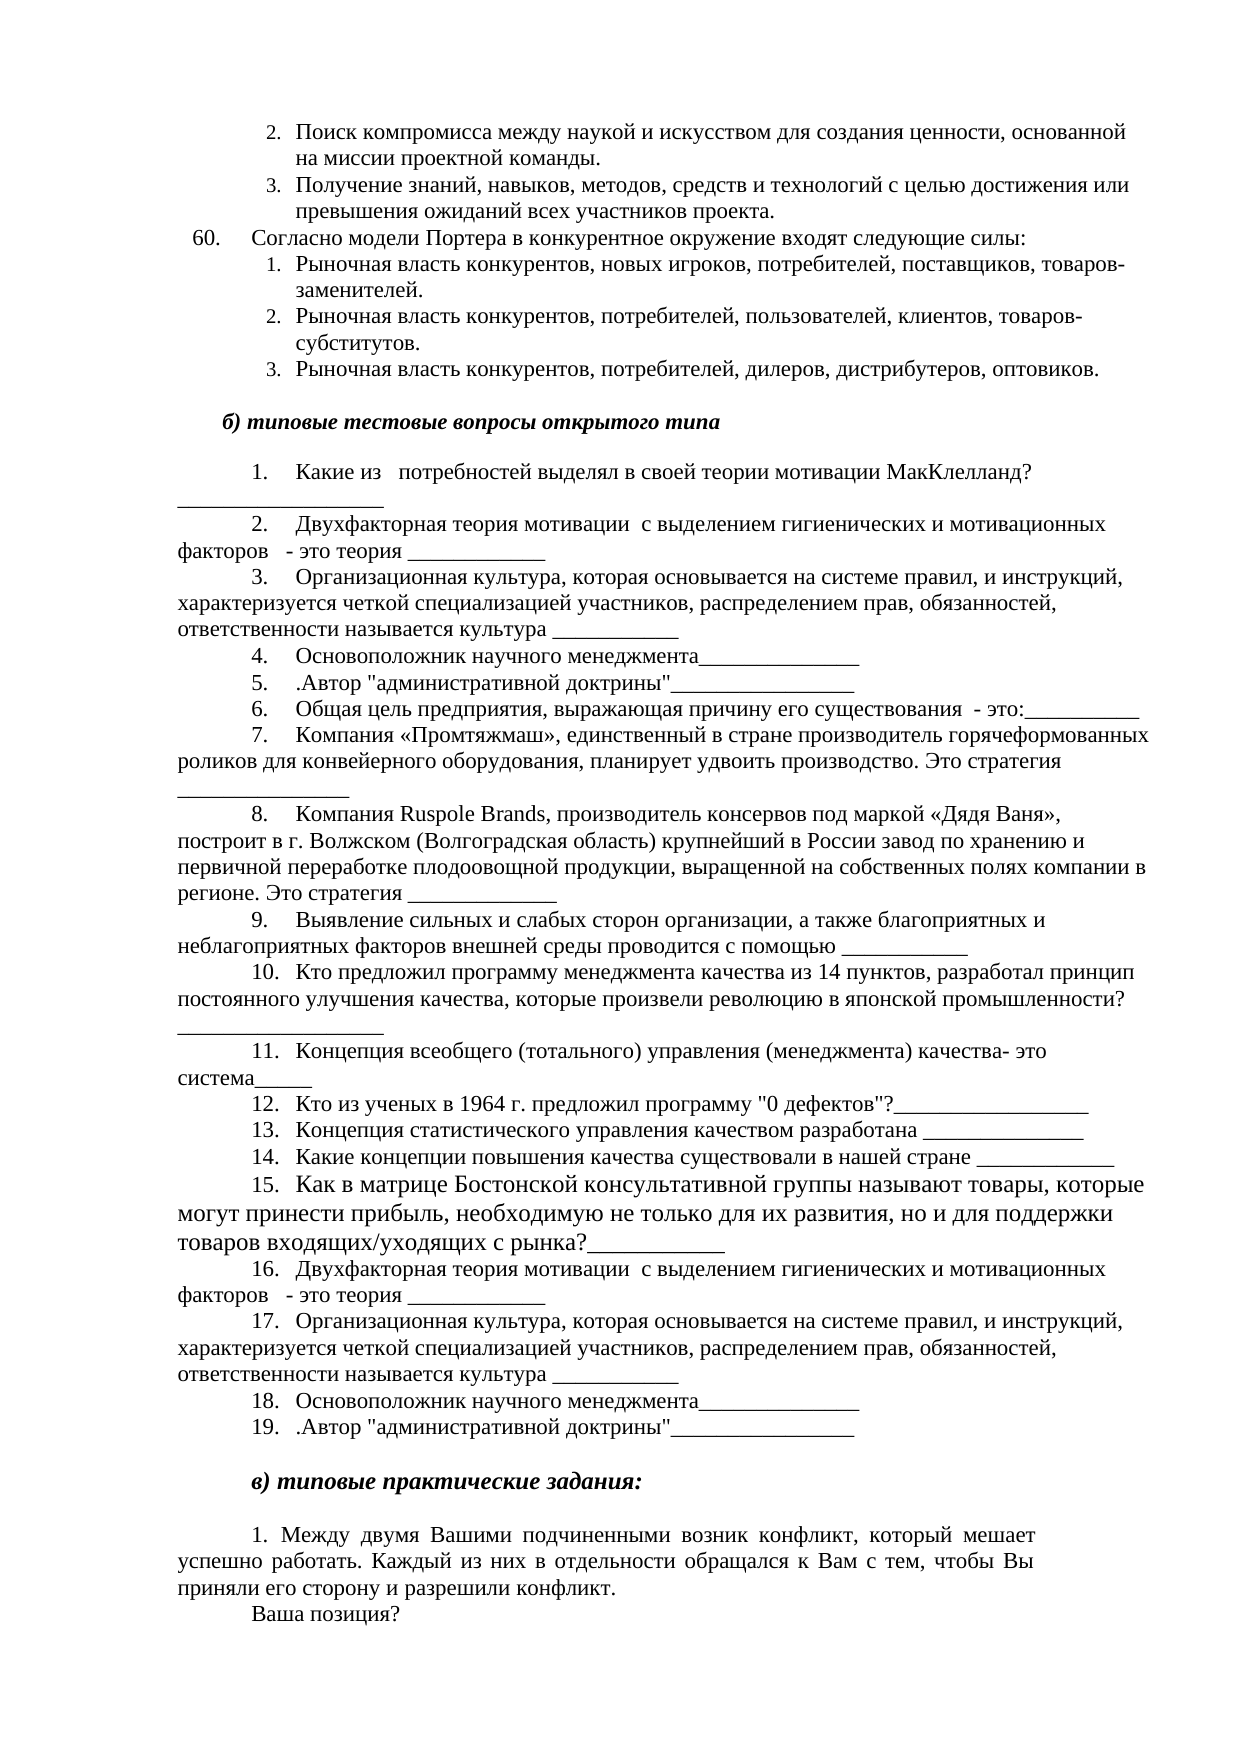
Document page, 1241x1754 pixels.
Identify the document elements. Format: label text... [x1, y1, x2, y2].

list Двухфакторная теория мотивации с выделением гигиенических и мотивационных факторов - это теория ____________ [177, 511, 1152, 563]
list Какие концепции повышения качества существовали в нашей стране ____________ [177, 1143, 1152, 1169]
list Рыночная власть конкурентов, потребителей, пользователей, клиентов, товаров-субститутов. [266, 303, 1152, 355]
list Основоположник научного менеджмента______________ [177, 642, 1152, 668]
list Кто предложил программу менеджмента качества из 14 пунктов, разработал принцип постоянного улучшения качества, которые произвели революцию в японской промышленности?__________________ [177, 958, 1152, 1037]
list Общая цель предприятия, выражающая причину его существования - это:__________ [177, 695, 1152, 721]
list Организационная культура, которая основывается на системе правил, и инструкций, характеризуется четкой специализацией участников, распределением прав, обязанностей, ответственности называется культура ___________ [177, 1308, 1152, 1387]
list Согласно модели Портера в конкурентное окружение входят следующие силы: [192, 223, 1152, 250]
list Поиск компромисса между наукой и искусством для создания ценности, основанной на миссии проектной команды. [266, 118, 1152, 171]
list Рыночная власть конкурентов, потребителей, дилеров, дистрибутеров, оптовиков. [266, 355, 1152, 382]
list Какие из потребностей выделял в своей теории мотивации МакКлелланд? __________________ [177, 458, 1152, 511]
list Концепция статистического управления качеством разработана ______________ [177, 1117, 1152, 1143]
list Выявление сильных и слабых сторон организации, а также благоприятных и неблагоприятных факторов внешней среды проводится с помощью ___________ [177, 906, 1152, 958]
list Основоположник научного менеджмента______________ [177, 1387, 1152, 1413]
list Двухфакторная теория мотивации с выделением гигиенических и мотивационных факторов - это теория ____________ [177, 1256, 1152, 1308]
list .Автор "административной доктрины"________________ [177, 668, 1152, 695]
list Кто из ученых в 1964 г. предложил программу "0 дефектов"?_________________ [177, 1090, 1152, 1117]
list Как в матрице Бостонской консультативной группы называют товары, которые могут принести прибыль, необходимую не только для их развития, но и для поддержки товаров входящих/уходящих с рынка?___________ [177, 1169, 1152, 1256]
list Концепция всеобщего (тотального) управления (менеджмента) качества- это система_____ [177, 1037, 1152, 1090]
list б) типовые тестовые вопросы открытого типа [222, 408, 1152, 434]
list .Автор "административной доктрины"________________ [177, 1413, 1152, 1439]
text Ваша позиция? [177, 1600, 1152, 1626]
text в) типовые практические задания: [177, 1466, 1152, 1494]
list Компания Ruspole Brands, производитель консервов под маркой «Дядя Ваня», построит в г. Волжском (Волгоградская область) крупнейший в России завод по хранению и первичной переработке плодоовощной продукции, выращенной на собственных полях компании в регионе. Это стратегия _____________ [177, 800, 1152, 906]
list Между двумя Вашими подчиненными возник конфликт, который мешает успешно работать. Каждый из них в отдельности обращался к Вам с тем, чтобы Вы приняли его сторону и разрешили конфликт. [177, 1521, 1036, 1600]
list Организационная культура, которая основывается на системе правил, и инструкций, характеризуется четкой специализацией участников, распределением прав, обязанностей, ответственности называется культура ___________ [177, 563, 1152, 642]
list Рыночная власть конкурентов, новых игроков, потребителей, поставщиков, товаров-заменителей. [266, 250, 1152, 303]
list Получение знаний, навыков, методов, средств и технологий с целью достижения или превышения ожиданий всех участников проекта. [266, 171, 1152, 223]
list Компания «Промтяжмаш», единственный в стране производитель горячеформованных роликов для конвейерного оборудования, планирует удвоить производство. Это стратегия _______________ [177, 721, 1152, 800]
